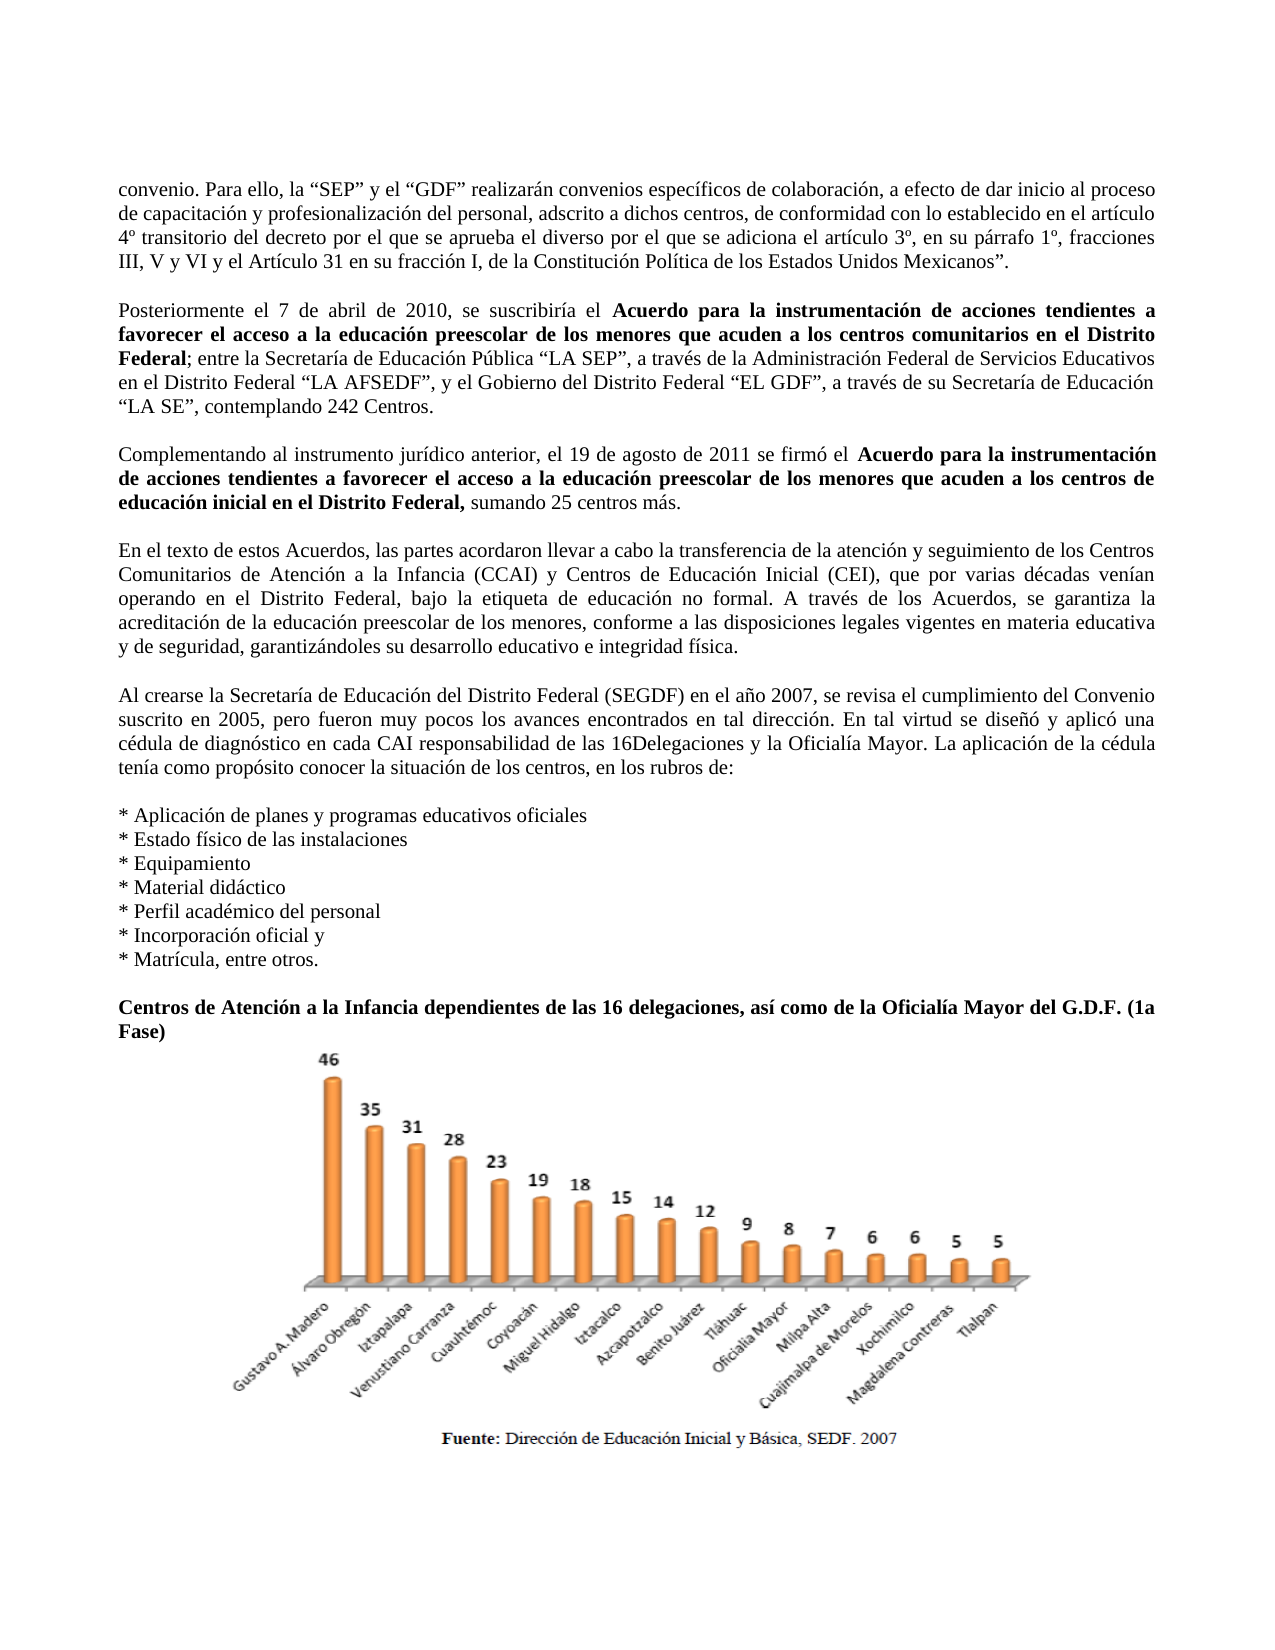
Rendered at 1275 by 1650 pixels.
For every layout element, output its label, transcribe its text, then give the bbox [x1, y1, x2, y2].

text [118, 177, 1157, 273]
text * Equipamiento [118, 851, 1157, 875]
text * Incorporación oficial y [118, 923, 1157, 947]
text * Estado físico de las instalaciones [118, 827, 1157, 851]
text * Material didáctico [118, 875, 1157, 899]
text * Aplicación de planes y programas educativos oficiales [118, 803, 1157, 827]
text * Perfil académico del personal [118, 899, 1157, 923]
text Centros de Atención a la Infancia dependientes de las 16 delegaciones, así como de la Oficialía Mayor del G.D.F. (1a Fase) [118, 995, 1157, 1043]
text En el texto de estos Acuerdos, las partes acordaron llevar a cabo la transferencia de la atención y seguimiento de los Centros Comunitarios de Atención a la Infancia (CCAI) y Centros de Educación Inicial (CEI), que por varias décadas venían operando en el Distrito Federal, bajo la etiqueta de educación no formal. A través de los Acuerdos, se garantiza la acreditación de la educación preescolar de los menores, conforme a las disposiciones legales vigentes en materia educativa y de seguridad, garantizándoles su desarrollo educativo e integridad física. [118, 538, 1157, 658]
text Complementando al instrumento jurídico anterior, el 19 de agosto de 2011 se firmó el Acuerdo para la instrumentación de acciones tendientes a favorecer el acceso a la educación preescolar de los menores que acuden a los centros de educación inicial en el Distrito Federal, sumando 25 centros más. [118, 442, 1157, 514]
text Al crearse la Secretaría de Educación del Distrito Federal (SEGDF) en el año 2007, se revisa el cumplimiento del Convenio suscrito en 2005, pero fueron muy pocos los avances encontrados en tal dirección. En tal virtud se diseñó y aplicó una cédula de diagnóstico en cada CAI responsabilidad de las 16Delegaciones y la Oficialía Mayor. La aplicación de la cédula tenía como propósito conocer la situación de los centros, en los rubros de: [118, 682, 1157, 779]
text Posteriormente el 7 de abril de 2010, se suscribiría el Acuerdo para la instrumentación de acciones tendientes a favorecer el acceso a la educación preescolar de los menores que acuden a los centros comunitarios en el Distrito Federal; entre la Secretaría de Educación Pública “LA SEP”, a través de la Administración Federal de Servicios Educativos en el Distrito Federal “LA AFSEDF”, y el Gobierno del Distrito Federal “EL GDF”, a través de su Secretaría de Educación “LA SE”, contemplando 242 Centros. [118, 297, 1157, 418]
text * Matrícula, entre otros. [118, 947, 1157, 971]
